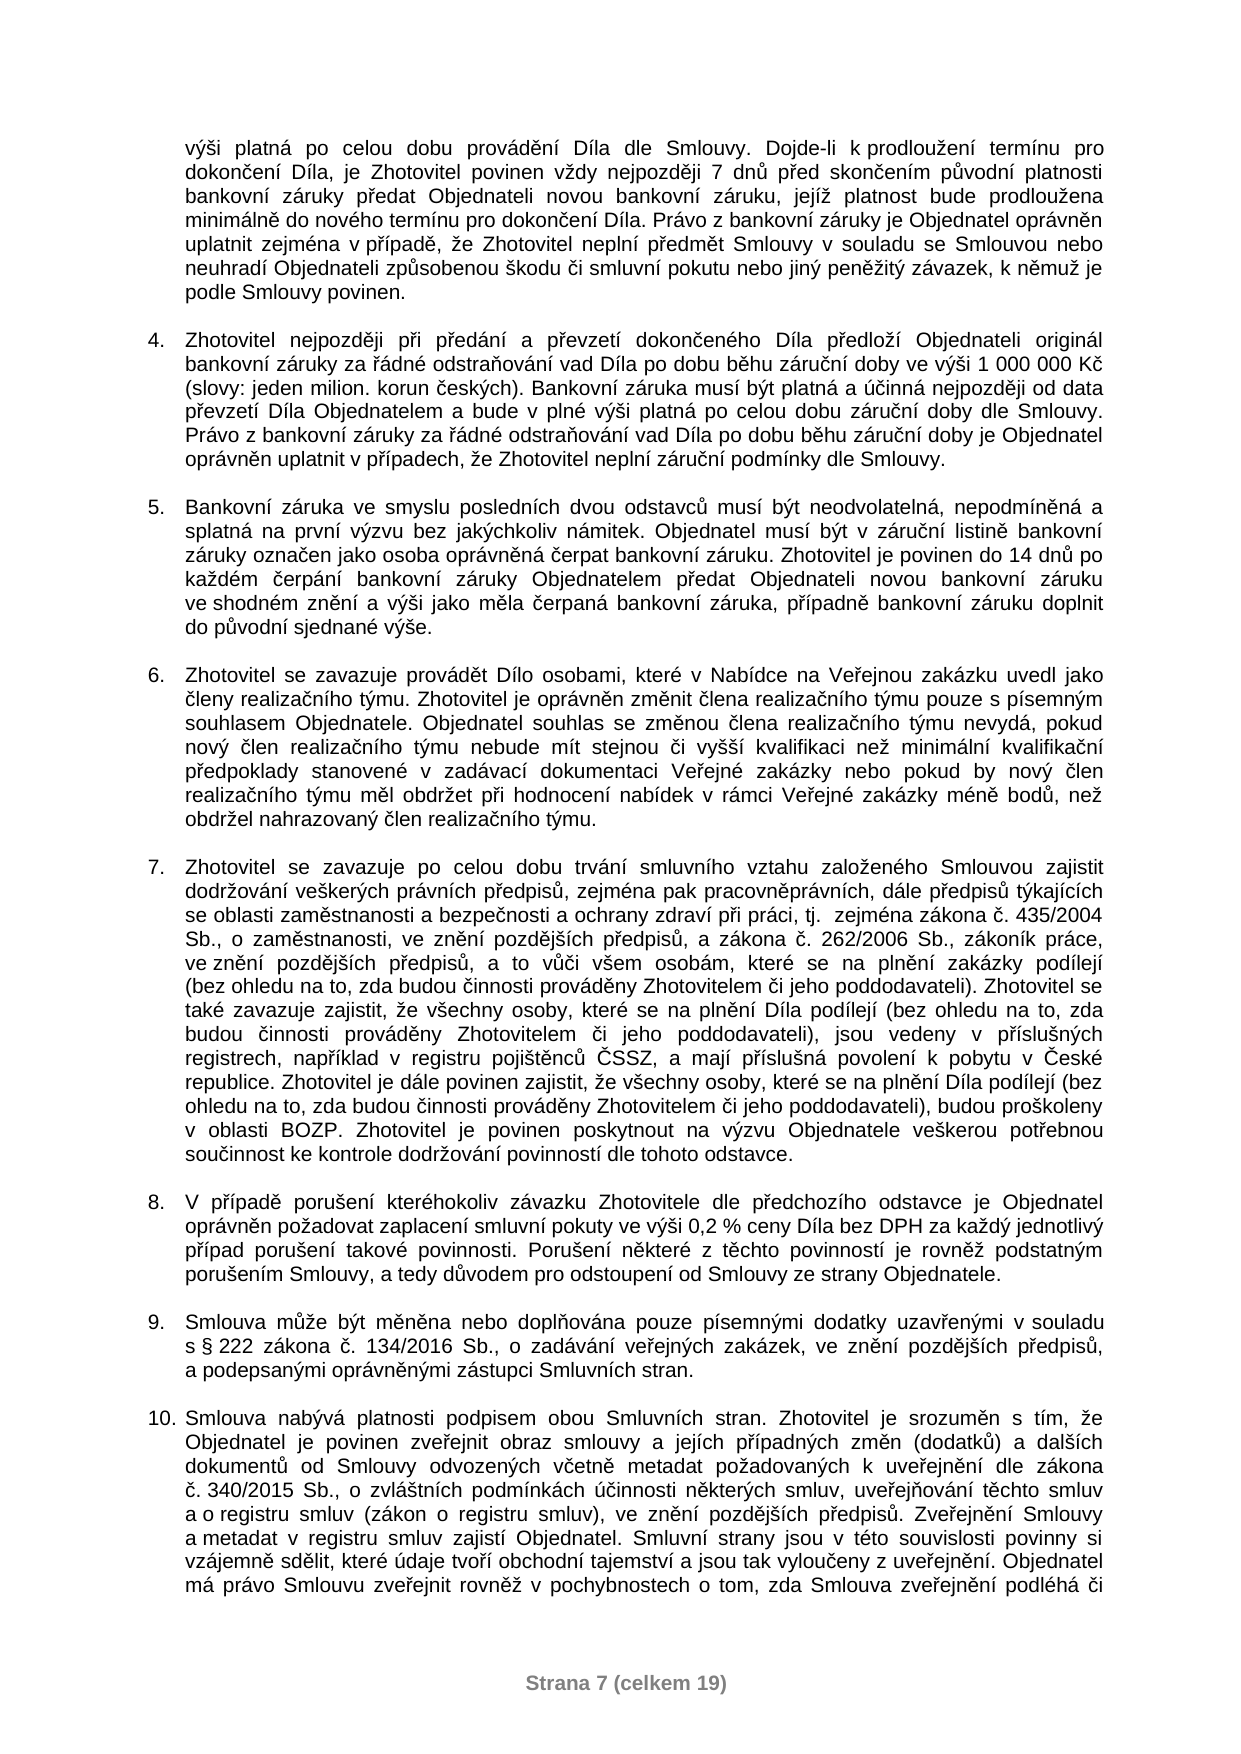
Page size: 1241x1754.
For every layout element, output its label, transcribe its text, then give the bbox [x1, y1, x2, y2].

list Bankovní záruka ve smyslu posledních dvou odstavců musí být neodvolatelná, nepodmíněná a splatná na první výzvu bez jakýchkoliv námitek. Objednatel musí být v záruční listině bankovní záruky označen jako osoba oprávněná čerpat bankovní záruku. Zhotovitel je povinen do 14 dnů po každém čerpání bankovní záruky Objednatelem předat Objednateli novou bankovní záruku ve shodném znění a výši jako měla čerpaná bankovní záruka, případně bankovní záruku doplnit do původní sjednané výše. [148, 495, 1104, 639]
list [148, 1406, 1104, 1597]
list Smlouva může být měněna nebo doplňována pouze písemnými dodatky uzavřenými v souladu s § 222 zákona č. 134/2016 Sb., o zadávání veřejných zakázek, ve znění pozdějších předpisů, a podepsanými oprávněnými zástupci Smluvních stran. [148, 1310, 1104, 1382]
list Zhotovitel se zavazuje po celou dobu trvání smluvního vztahu založeného Smlouvou zajistit dodržování veškerých právních předpisů, zejména pak pracovněprávních, dále předpisů týkajících se oblasti zaměstnanosti a bezpečnosti a ochrany zdraví při práci, tj. zejména zákona č. 435/2004 Sb., o zaměstnanosti, ve znění pozdějších předpisů, a zákona č. 262/2006 Sb., zákoník práce, ve znění pozdějších předpisů, a to vůči všem osobám, které se na plnění zakázky podílejí (bez ohledu na to, zda budou činnosti prováděny Zhotovitelem či jeho poddodavateli). Zhotovitel se také zavazuje zajistit, že všechny osoby, které se na plnění Díla podílejí (bez ohledu na to, zda budou činnosti prováděny Zhotovitelem či jeho poddodavateli), jsou vedeny v příslušných registrech, například v registru pojištěnců ČSSZ, a mají příslušná povolení k pobytu v České republice. Zhotovitel je dále povinen zajistit, že všechny osoby, které se na plnění Díla podílejí (bez ohledu na to, zda budou činnosti prováděny Zhotovitelem či jeho poddodavateli), budou proškoleny v oblasti BOZP. Zhotovitel je povinen poskytnout na výzvu Objednatele veškerou potřebnou součinnost ke kontrole dodržování povinností dle tohoto odstavce. [148, 854, 1104, 1166]
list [148, 136, 1104, 303]
list V případě porušení kteréhokoliv závazku Zhotovitele dle předchozího odstavce je Objednatel oprávněn požadovat zaplacení smluvní pokuty ve výši 0,2 % ceny Díla bez DPH za každý jednotlivý případ porušení takové povinnosti. Porušení některé z těchto povinností je rovněž podstatným porušením Smlouvy, a tedy důvodem pro odstoupení od Smlouvy ze strany Objednatele. [148, 1190, 1104, 1286]
list Zhotovitel nejpozději při předání a převzetí dokončeného Díla předloží Objednateli originál bankovní záruky za řádné odstraňování vad Díla po dobu běhu záruční doby ve výši 1 000 000 Kč (slovy: jeden milion. korun českých). Bankovní záruka musí být platná a účinná nejpozději od data převzetí Díla Objednatelem a bude v plné výši platná po celou dobu záruční doby dle Smlouvy. Právo z bankovní záruky za řádné odstraňování vad Díla po dobu běhu záruční doby je Objednatel oprávněn uplatnit v případech, že Zhotovitel neplní záruční podmínky dle Smlouvy. [148, 327, 1104, 471]
list Zhotovitel se zavazuje provádět Dílo osobami, které v Nabídce na Veřejnou zakázku uvedl jako členy realizačního týmu. Zhotovitel je oprávněn změnit člena realizačního týmu pouze s písemným souhlasem Objednatele. Objednatel souhlas se změnou člena realizačního týmu nevydá, pokud nový člen realizačního týmu nebude mít stejnou či vyšší kvalifikaci než minimální kvalifikační předpoklady stanovené v zadávací dokumentaci Veřejné zakázky nebo pokud by nový člen realizačního týmu měl obdržet při hodnocení nabídek v rámci Veřejné zakázky méně bodů, než obdržel nahrazovaný člen realizačního týmu. [148, 663, 1104, 831]
